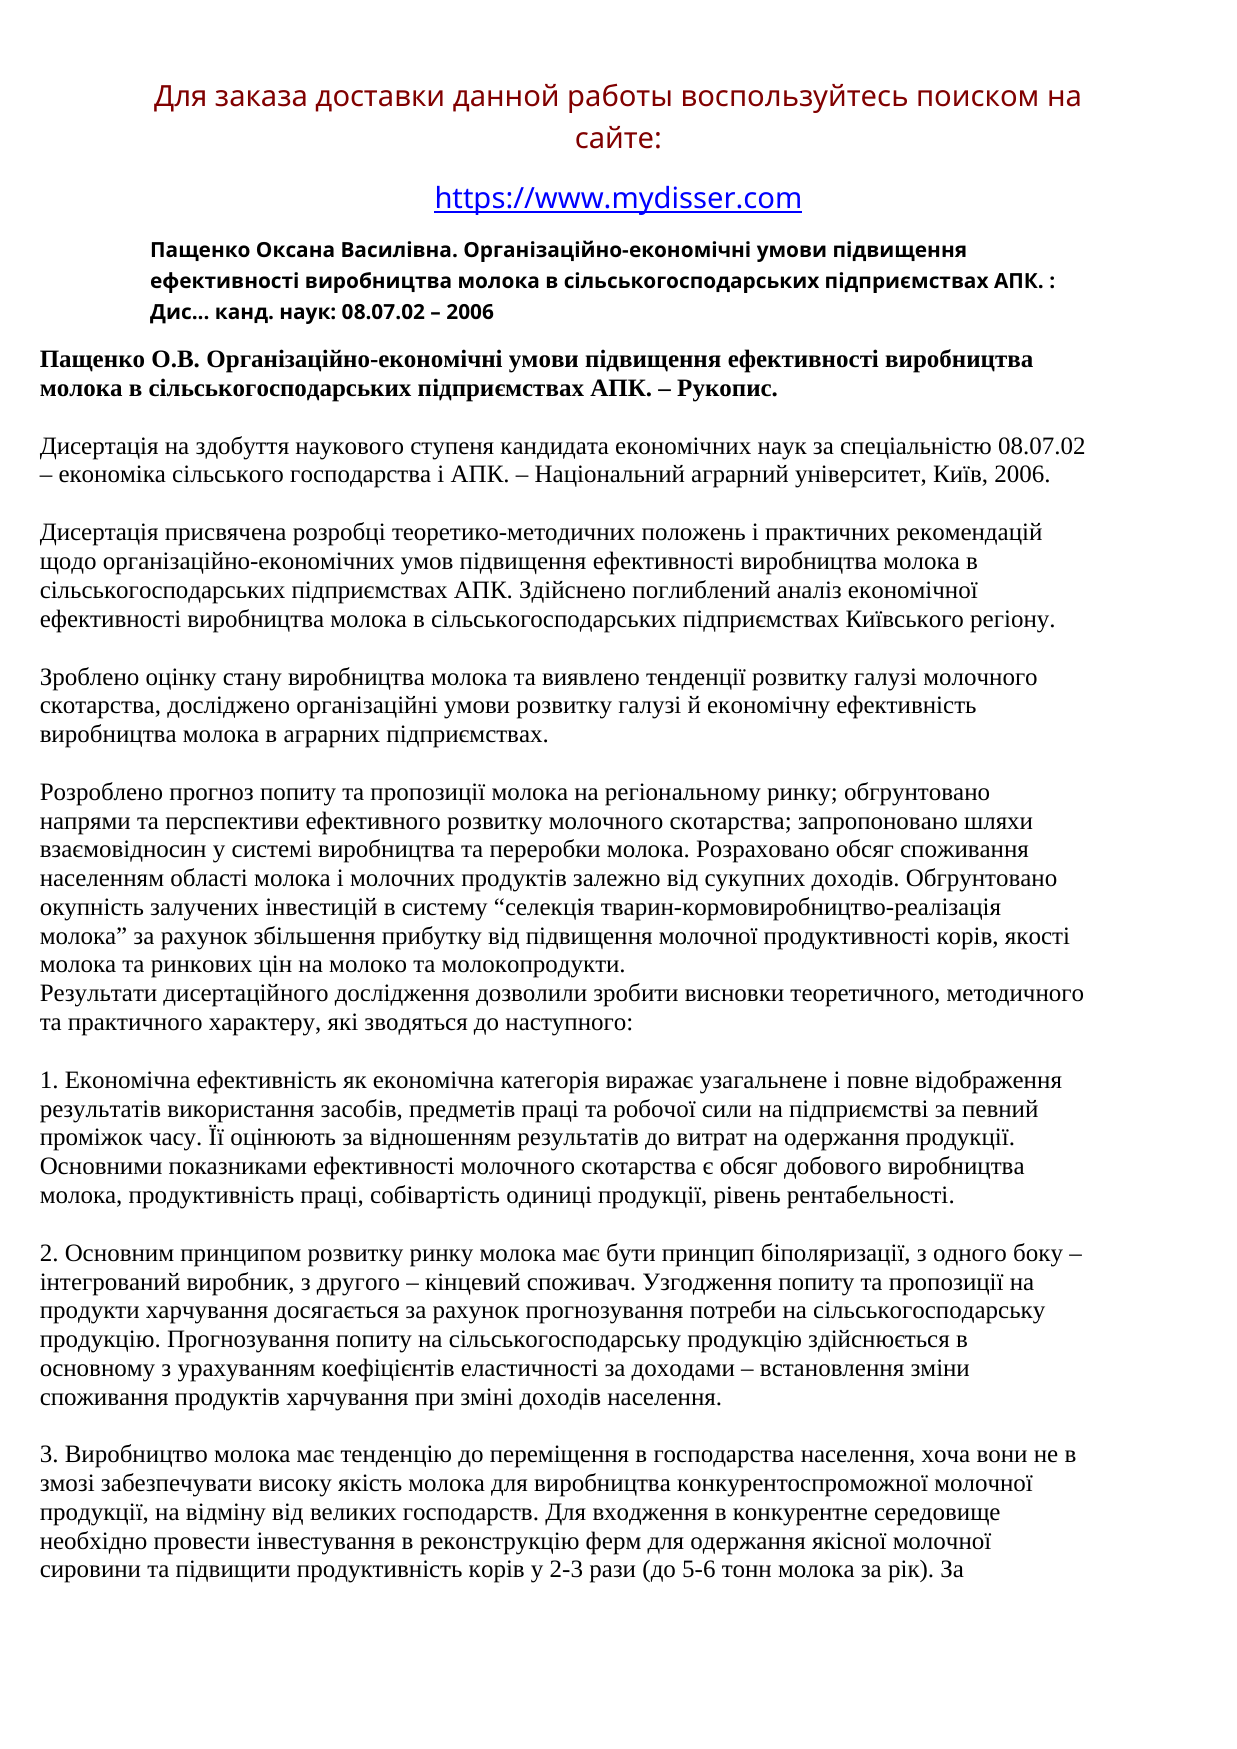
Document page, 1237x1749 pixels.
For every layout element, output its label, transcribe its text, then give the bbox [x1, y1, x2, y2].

text Пащенко Оксана Василівна. Організаційно-економічні умови підвищення ефективності виробництва молока в сільськогосподарських підприємствах АПК. : Дис... канд. наук: 08.07.02 – 2006 [150, 236, 1086, 325]
table_cell [40, 978, 1086, 1583]
table_header [40, 344, 1086, 978]
